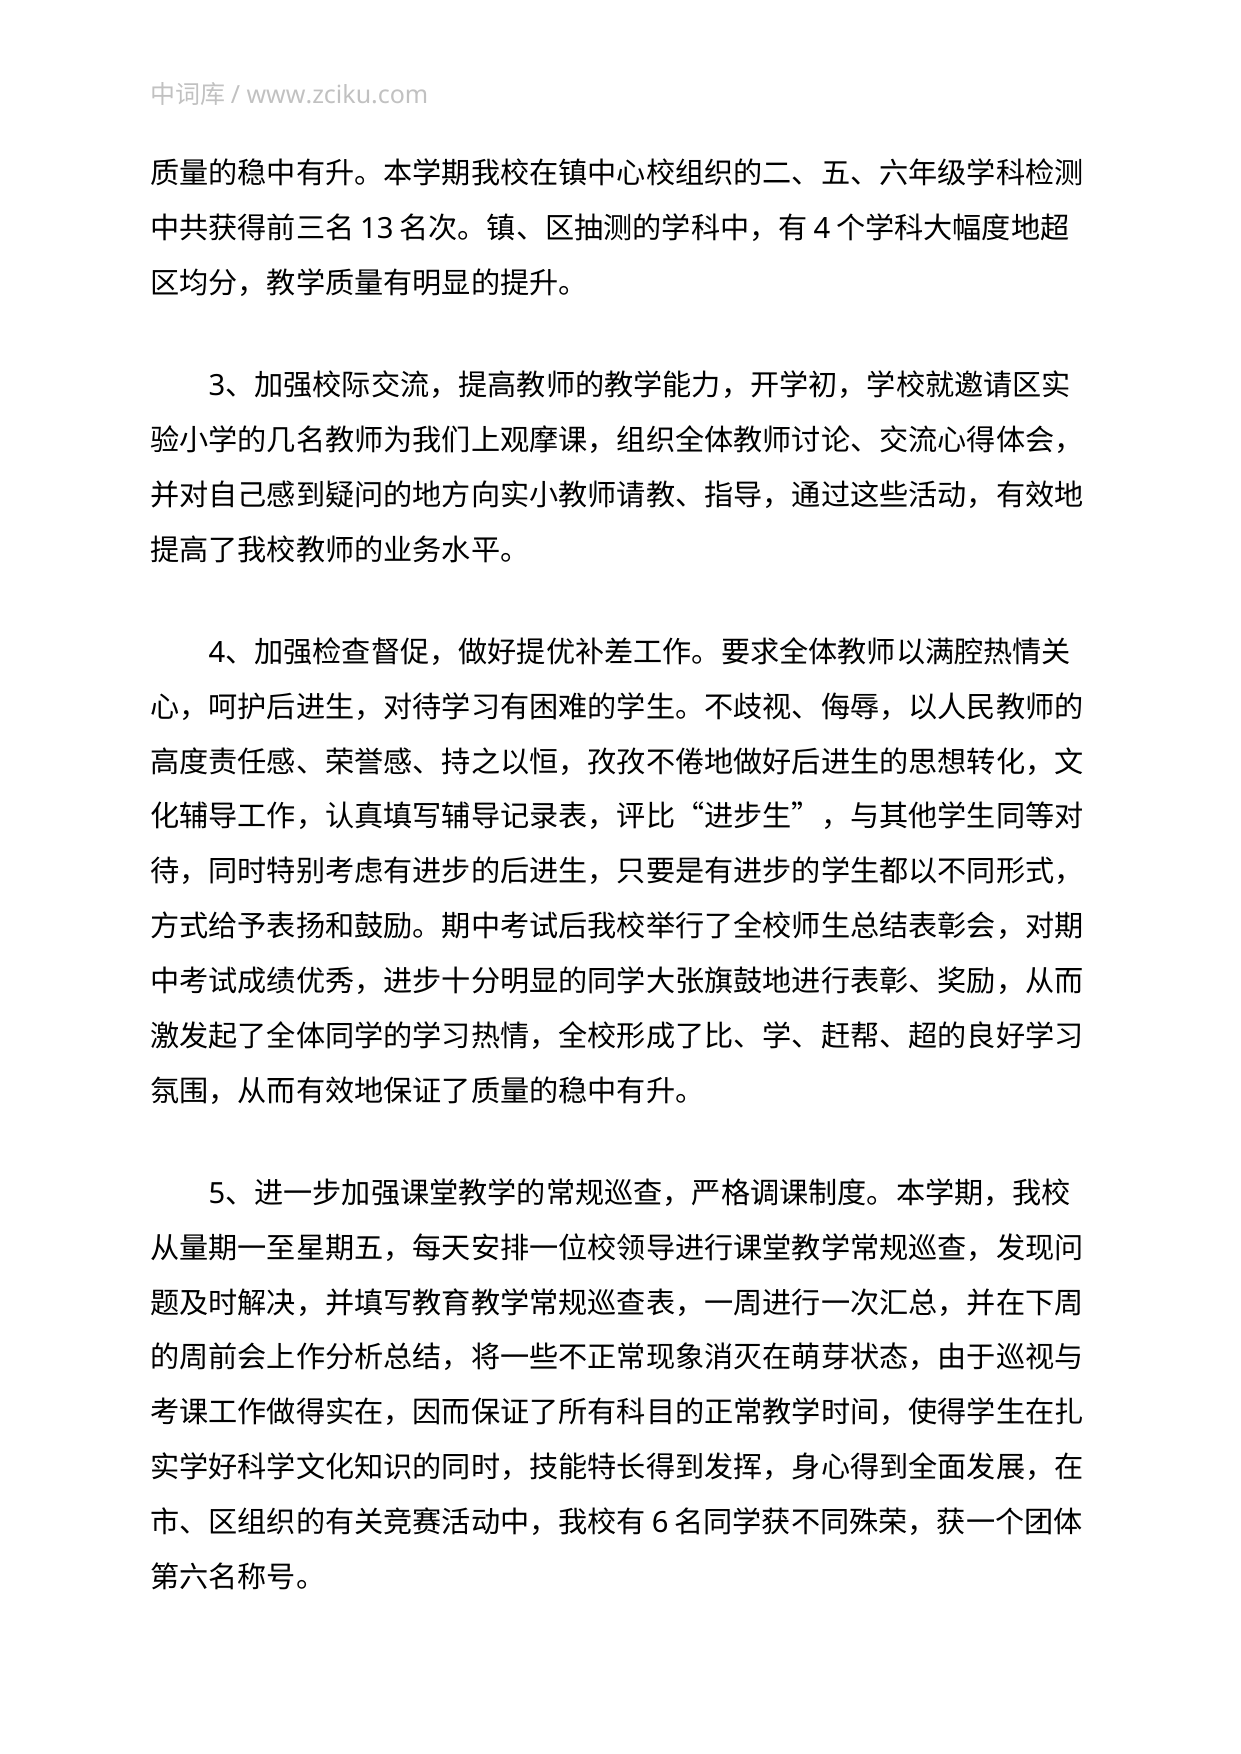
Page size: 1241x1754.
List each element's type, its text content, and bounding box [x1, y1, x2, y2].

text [150, 150, 1090, 302]
text 4、加强检查督促，做好提优补差工作。要求全体教师以满腔热情关心，呵护后进生，对待学习有困难的学生。不歧视、侮辱，以人民教师的高度责任感、荣誉感、持之以恒，孜孜不倦地做好后进生的思想转化，文化辅导工作，认真填写辅导记录表，评比“进步生”，与其他学生同等对待，同时特别考虑有进步的后进生，只要是有进步的学生都以不同形式，方式给予表扬和鼓励。期中考试后我校举行了全校师生总结表彰会，对期中考试成绩优秀，进步十分明显的同学大张旗鼓地进行表彰、奖励，从而激发起了全体同学的学习热情，全校形成了比、学、赶帮、超的良好学习氛围，从而有效地保证了质量的稳中有升。 [150, 628, 1090, 1110]
text 3、加强校际交流，提高教师的教学能力，开学初，学校就邀请区实验小学的几名教师为我们上观摩课，组织全体教师讨论、交流心得体会，并对自己感到疑问的地方向实小教师请教、指导，通过这些活动，有效地提高了我校教师的业务水平。 [150, 362, 1090, 569]
text 5、进一步加强课堂教学的常规巡查，严格调课制度。本学期，我校从量期一至星期五，每天安排一位校领导进行课堂教学常规巡查，发现问题及时解决，并填写教育教学常规巡查表，一周进行一次汇总，并在下周的周前会上作分析总结，将一些不正常现象消灭在萌芽状态，由于巡视与考课工作做得实在，因而保证了所有科目的正常教学时间，使得学生在扎实学好科学文化知识的同时，技能特长得到发挥，身心得到全面发展，在市、区组织的有关竞赛活动中，我校有6名同学获不同殊荣，获一个团体第六名称号。 [150, 1169, 1090, 1596]
